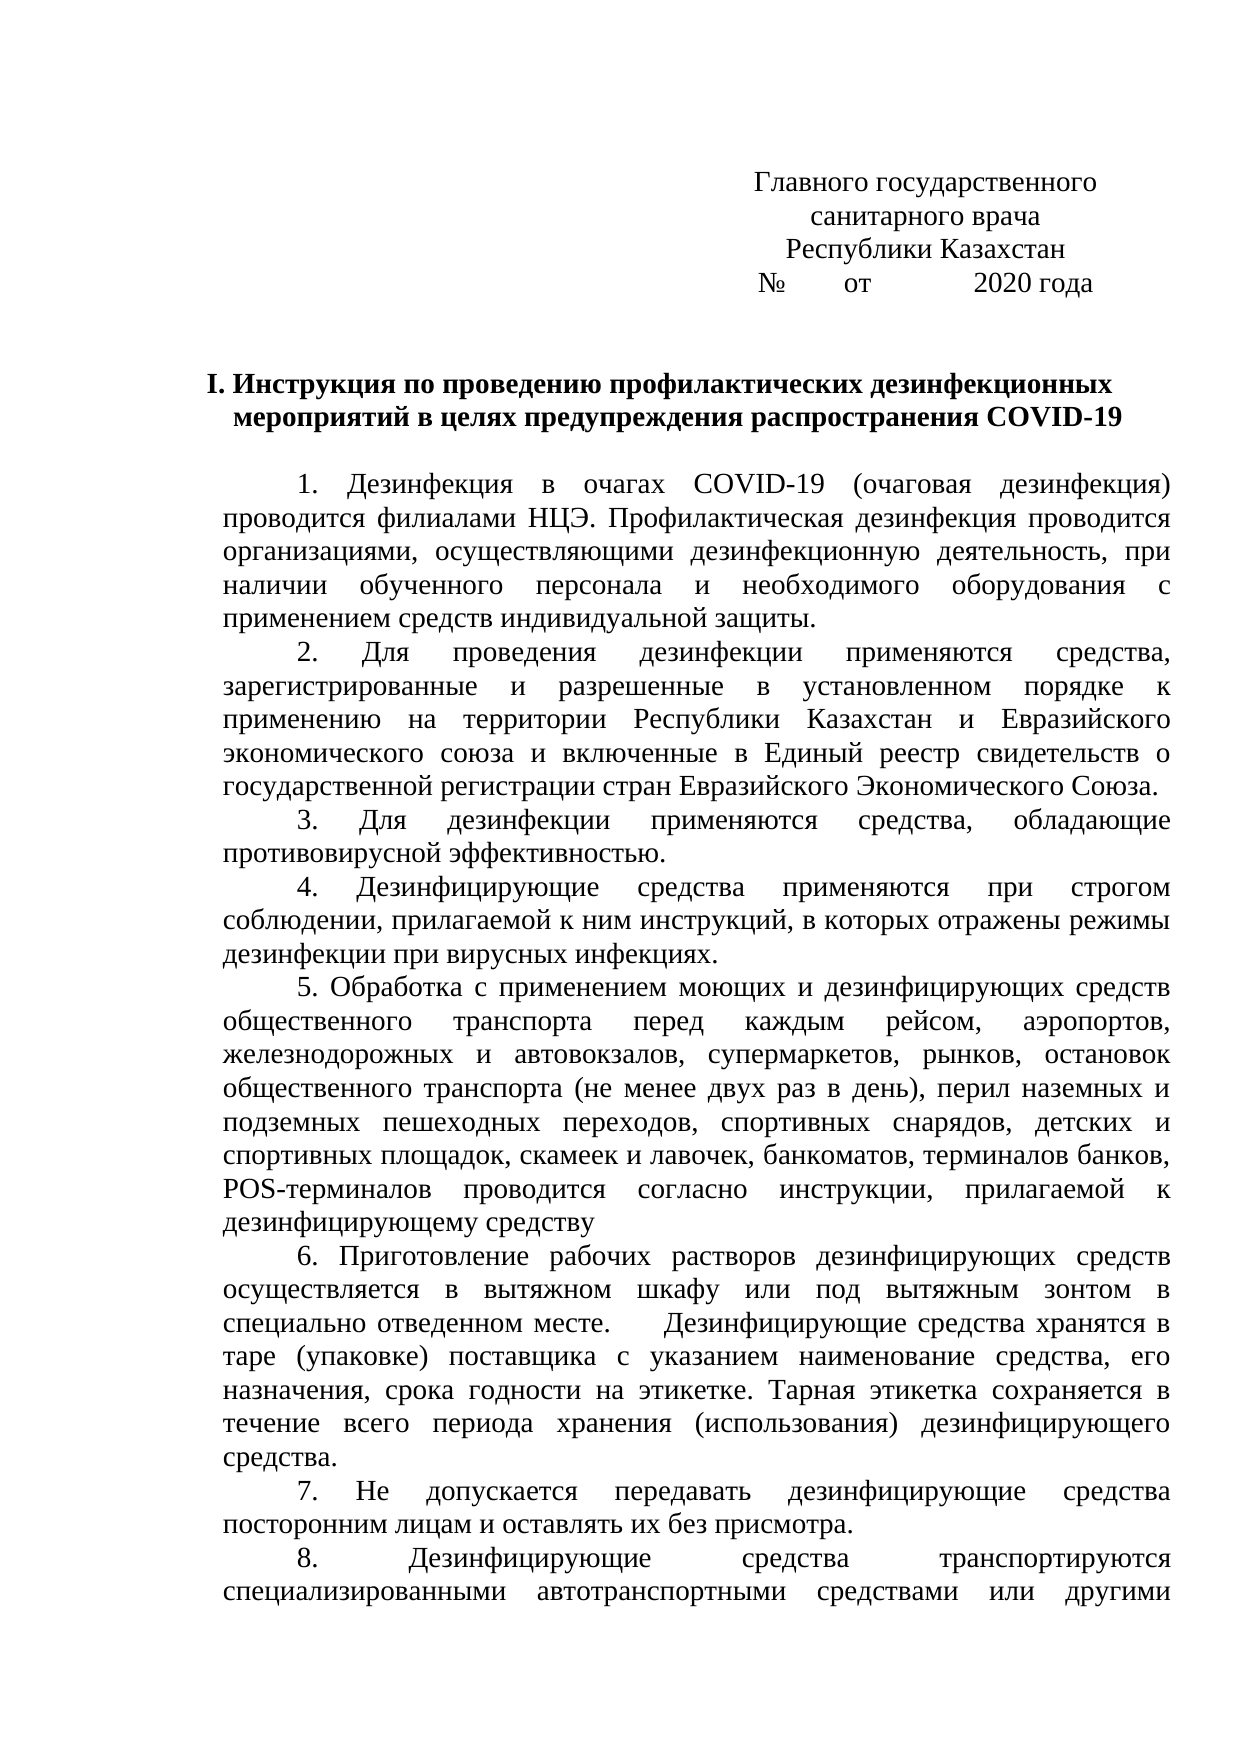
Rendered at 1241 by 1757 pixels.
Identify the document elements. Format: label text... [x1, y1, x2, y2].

list Главного государственного санитарного врача [679, 164, 1171, 232]
text 3. Для дезинфекции применяются средства, обладающие противовирусной эффективностью. [223, 802, 1171, 869]
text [223, 1540, 1171, 1607]
text 6. Приготовление рабочих растворов дезинфицирующих средств осуществляется в вытяжном шкафу или под вытяжным зонтом в специально отведенном месте. Дезинфицирующие средства хранятся в таре (упаковке) поставщика с указанием наименование средства, его назначения, срока годности на этикетке. Тарная этикетка сохраняется в течение всего периода хранения (использования) дезинфицирующего средства. [223, 1238, 1171, 1473]
text 5. Обработка с применением моющих и дезинфицирующих средств общественного транспорта перед каждым рейсом, аэропортов, железнодорожных и автовокзалов, супермаркетов, рынков, остановок общественного транспорта (не менее двух раз в день), перил наземных и подземных пешеходных переходов, спортивных снарядов, детских и спортивных площадок, скамеек и лавочек, банкоматов, терминалов банков, POS-терминалов проводится согласно инструкции, прилагаемой к дезинфицирующему средству [223, 969, 1171, 1238]
text I. Инструкция по проведению профилактических дезинфекционных [148, 366, 1171, 399]
text 2. Для проведения дезинфекции применяются средства, зарегистрированные и разрешенные в установленном порядке к применению на территории Республики Казахстан и Евразийского экономического союза и включенные в Единый реестр свидетельств о государственной регистрации стран Евразийского Экономического Союза. [223, 634, 1171, 802]
text 1. Дезинфекция в очагах COVID-19 (очаговая дезинфекция) проводится филиалами НЦЭ. Профилактическая дезинфекция проводится организациями, осуществляющими дезинфекционную деятельность, при наличии обученного персонала и необходимого оборудования с применением средств индивидуальной защиты. [223, 466, 1171, 634]
list Республики Казахстан [679, 232, 1171, 265]
text 7. Не допускается передавать дезинфицирующие средства посторонним лицам и оставлять их без присмотра. [223, 1473, 1171, 1540]
text 4. Дезинфицирующие средства применяются при строгом соблюдении, прилагаемой к ним инструкций, в которых отражены режимы дезинфекции при вирусных инфекциях. [223, 869, 1171, 969]
text мероприятий в целях предупреждения распространения COVID-19 [148, 399, 1171, 433]
list № от 2020 года [679, 265, 1171, 299]
